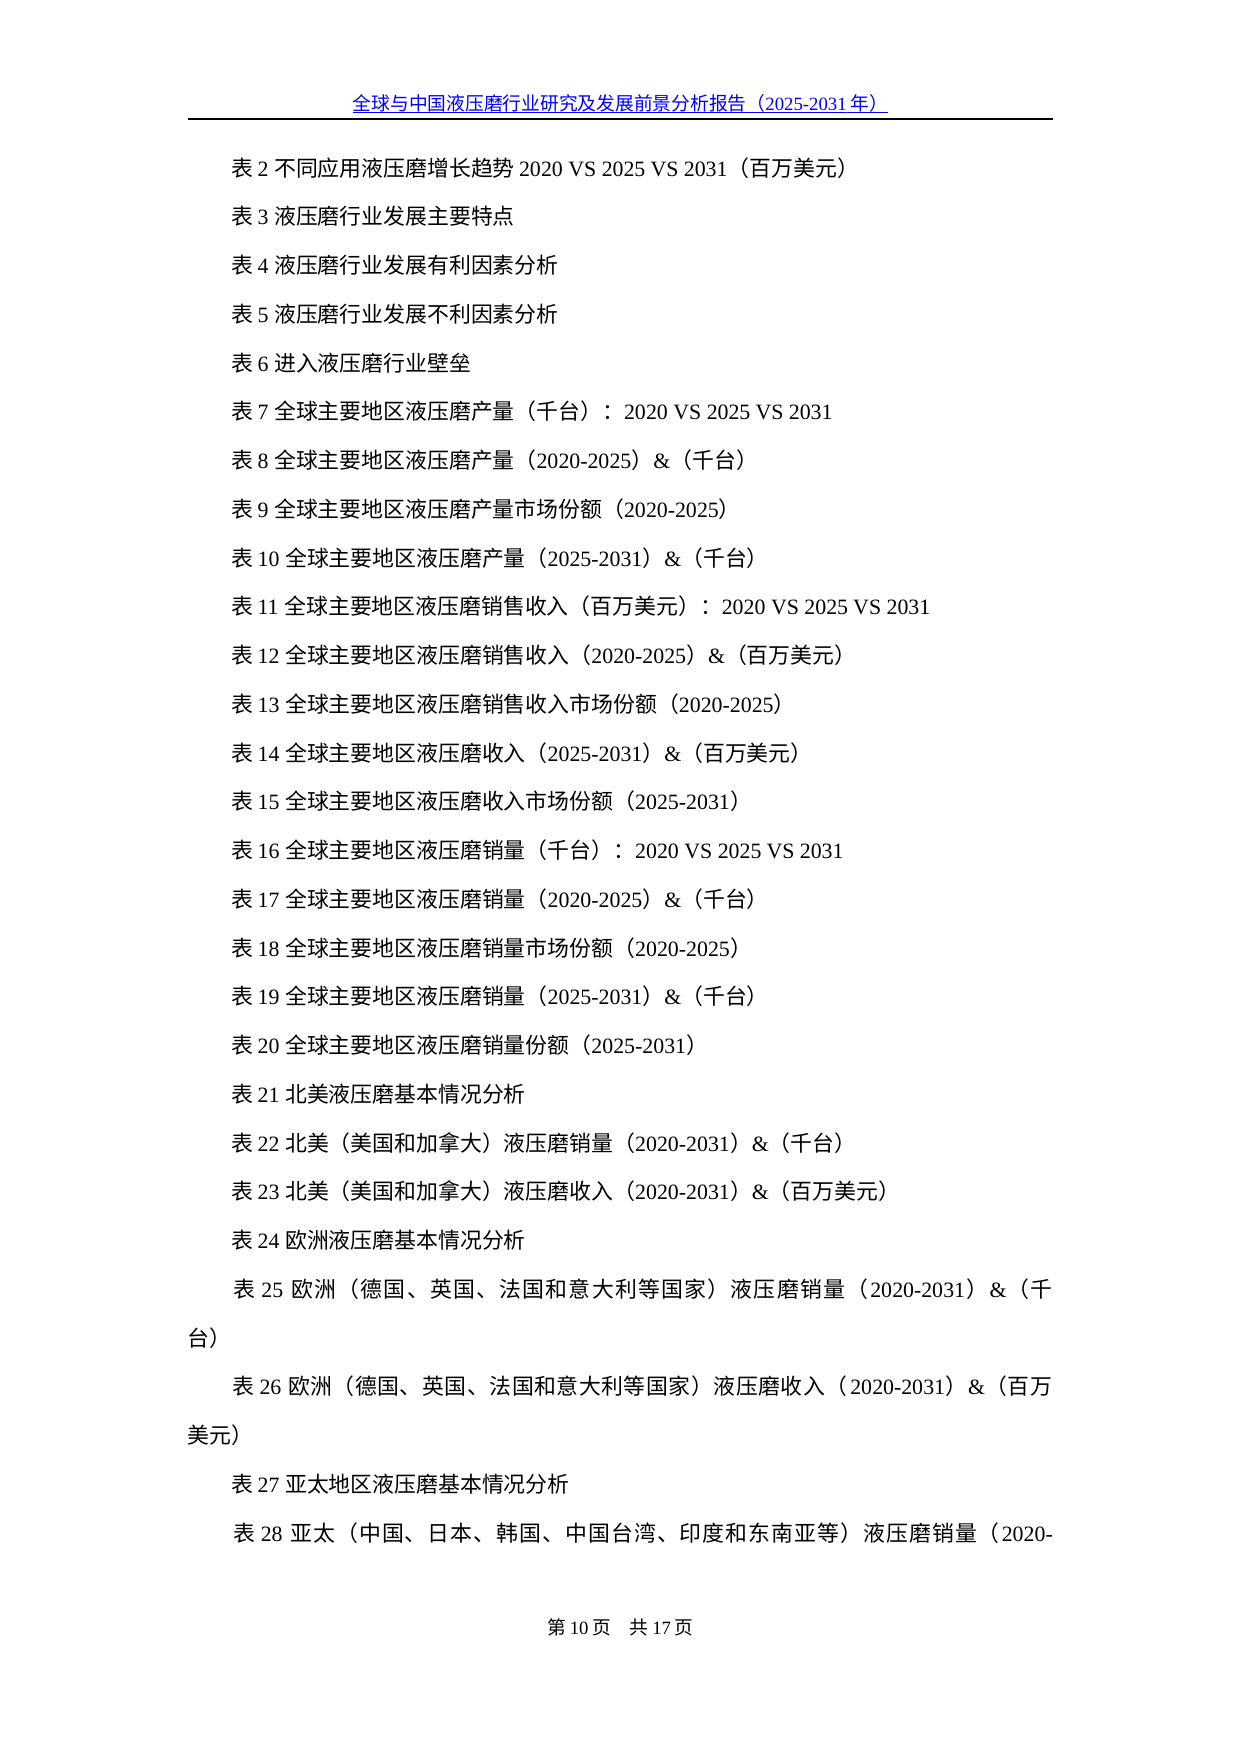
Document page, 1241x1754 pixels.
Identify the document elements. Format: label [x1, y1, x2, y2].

text [187, 150, 1053, 1548]
